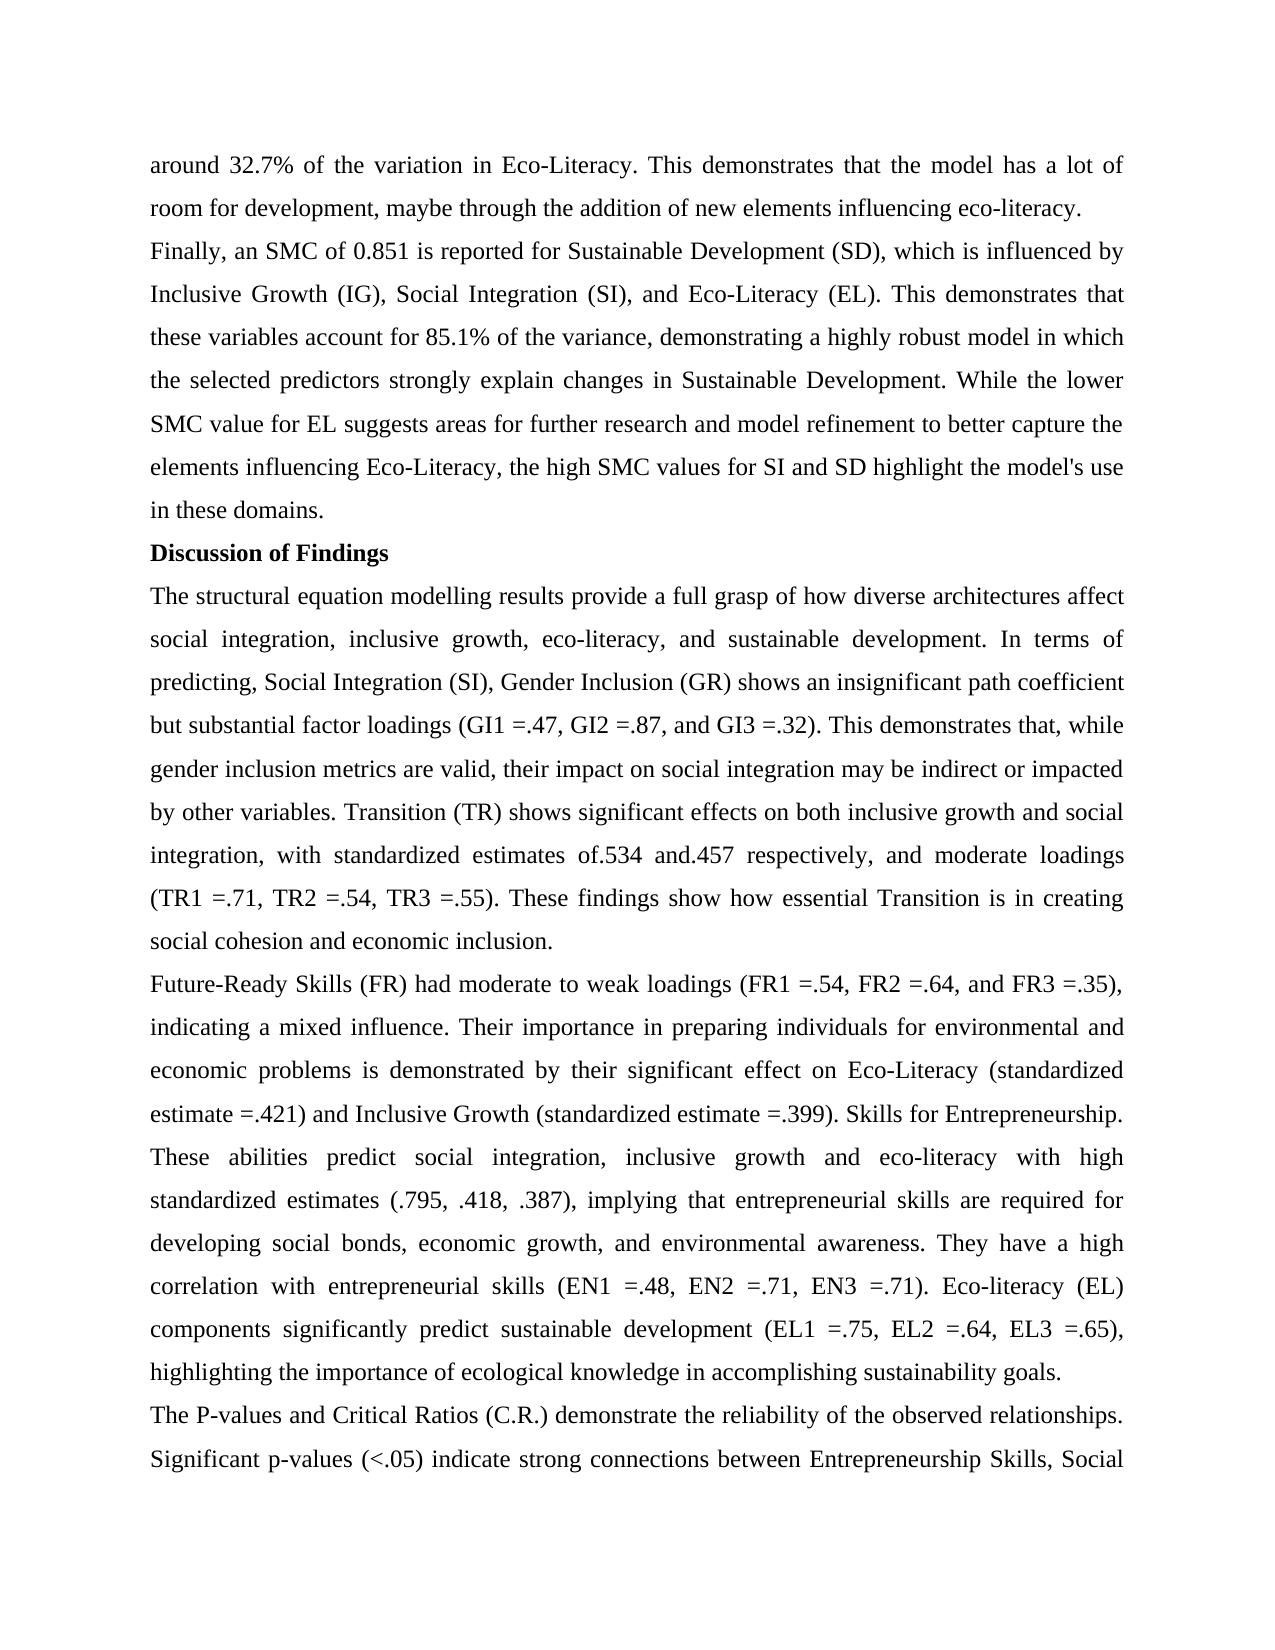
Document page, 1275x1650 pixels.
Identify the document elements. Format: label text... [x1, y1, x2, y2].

text The structural equation modelling results provide a full grasp of how diverse architectures affect social integration, inclusive growth, eco-literacy, and sustainable development. In terms of predicting, Social Integration (SI), Gender Inclusion (GR) shows an insignificant path coefficient but substantial factor loadings (GI1 =.47, GI2 =.87, and GI3 =.32). This demonstrates that, while gender inclusion metrics are valid, their impact on social integration may be indirect or impacted by other variables. Transition (TR) shows significant effects on both inclusive growth and social integration, with standardized estimates of.534 and.457 respectively, and moderate loadings (TR1 =.71, TR2 =.54, TR3 =.55). These findings show how essential Transition is in creating social cohesion and economic inclusion. [150, 581, 1125, 955]
text Discussion of Findings [150, 538, 1125, 567]
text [150, 150, 1125, 222]
text Finally, an SMC of 0.851 is reported for Sustainable Development (SD), which is influenced by Inclusive Growth (IG), Social Integration (SI), and Eco-Literacy (EL). This demonstrates that these variables account for 85.1% of the variance, demonstrating a highly robust model in which the selected predictors strongly explain changes in Sustainable Development. While the lower SMC value for EL suggests areas for further research and model refinement to better capture the elements influencing Eco-Literacy, the high SMC values for SI and SD highlight the model's use in these domains. [150, 236, 1125, 524]
text Future-Ready Skills (FR) had moderate to weak loadings (FR1 =.54, FR2 =.64, and FR3 =.35), indicating a mixed influence. Their importance in preparing individuals for environmental and economic problems is demonstrated by their significant effect on Eco-Literacy (standardized estimate =.421) and Inclusive Growth (standardized estimate =.399). Skills for Entrepreneurship. These abilities predict social integration, inclusive growth and eco-literacy with high standardized estimates (.795, .418, .387), implying that entrepreneurial skills are required for developing social bonds, economic growth, and environmental awareness. They have a high correlation with entrepreneurial skills (EN1 =.48, EN2 =.71, EN3 =.71). Eco-literacy (EL) components significantly predict sustainable development (EL1 =.75, EL2 =.64, EL3 =.65), highlighting the importance of ecological knowledge in accomplishing sustainability goals. [150, 969, 1125, 1386]
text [150, 1401, 1125, 1472]
